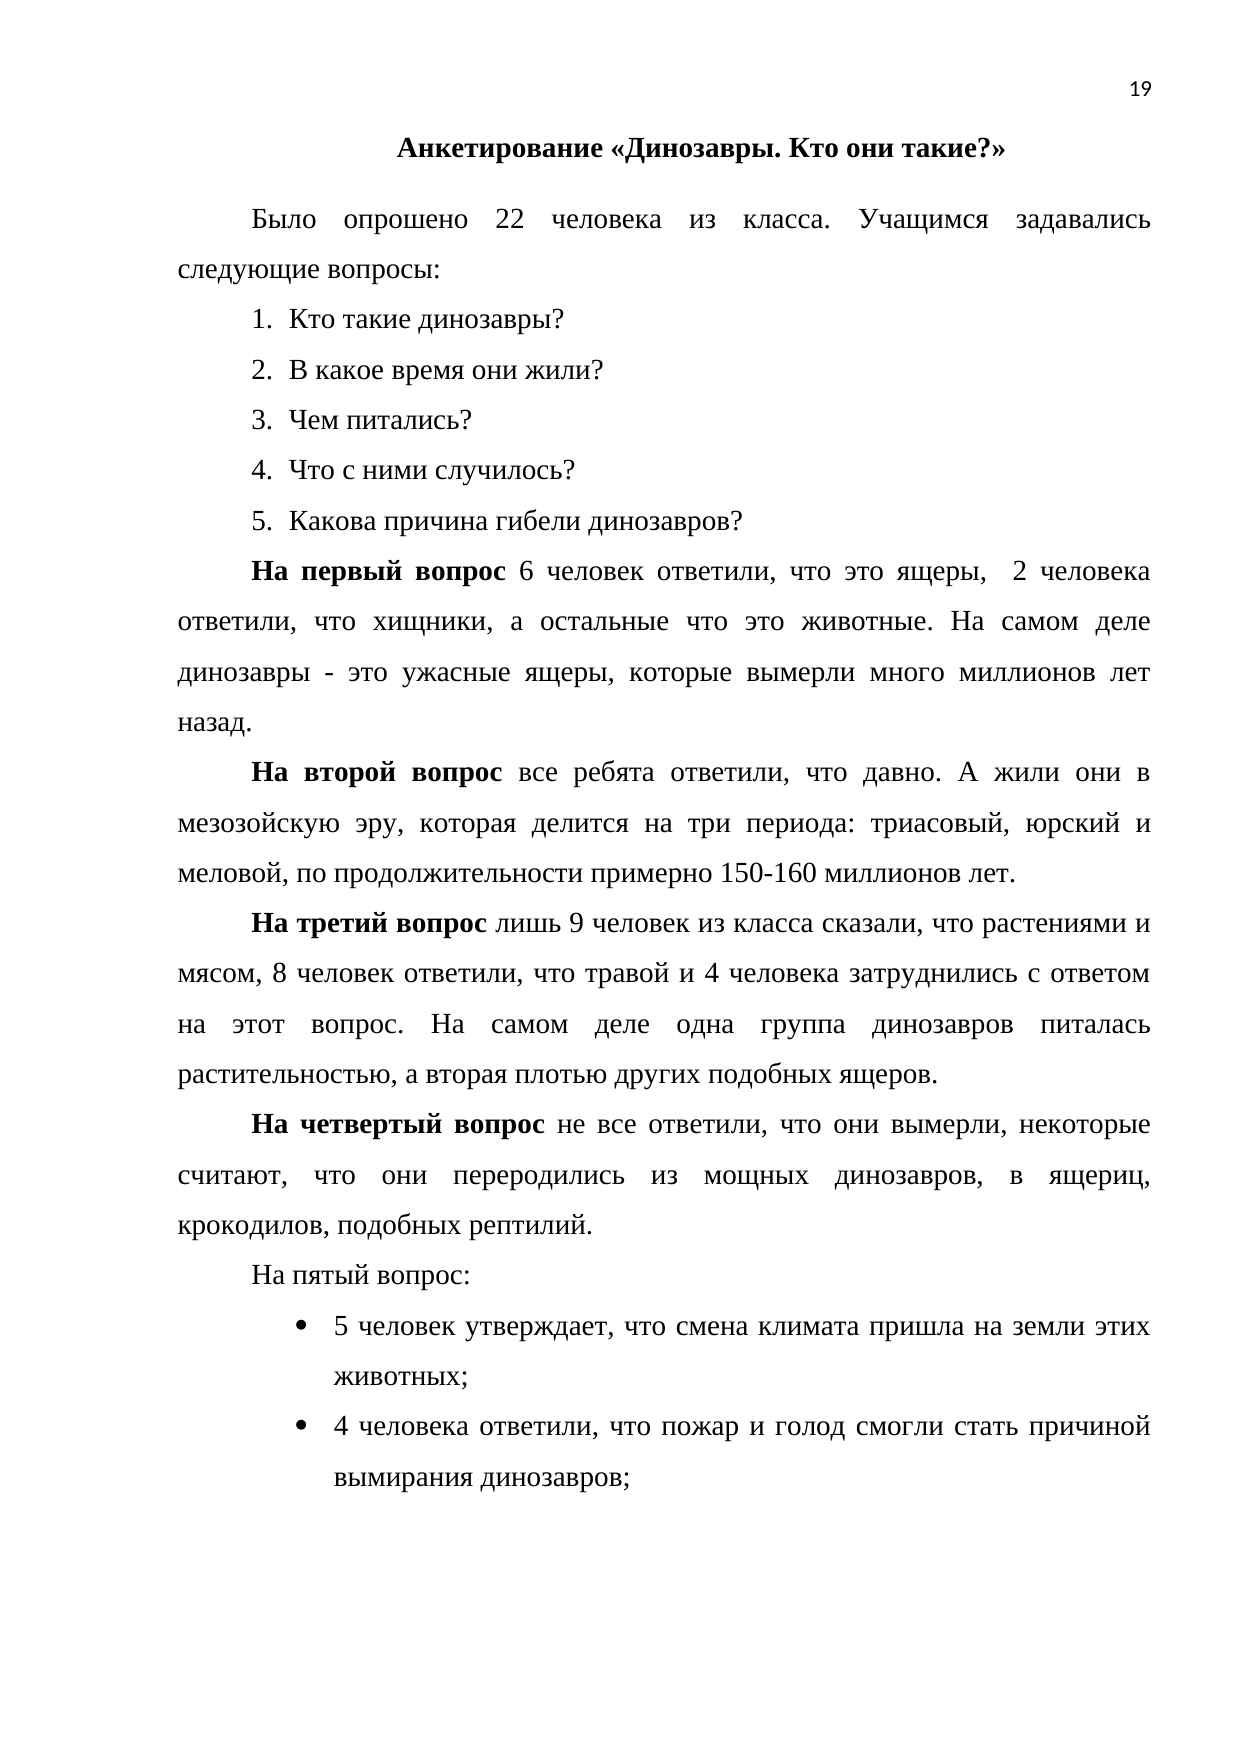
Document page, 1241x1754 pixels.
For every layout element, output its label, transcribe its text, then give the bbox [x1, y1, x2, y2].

list В какое время они жили? [251, 352, 1152, 385]
list Кто такие динозавры? [251, 302, 1152, 335]
list 4 человека ответили, что пожар и голод смогли стать причиной вымирания динозавров; [296, 1408, 1152, 1492]
text На пятый вопрос: [177, 1257, 1152, 1291]
text На четвертый вопрос не все ответили, что они вымерли, некоторые считают, что они переродились из мощных динозавров, в ящериц, крокодилов, подобных рептилий. [177, 1107, 1152, 1241]
text Анкетирование «Динозавры. Кто они такие?» [177, 130, 1152, 163]
text Было опрошено 22 человека из класса. Учащимся задавались следующие вопросы: [177, 201, 1152, 285]
list Что с ними случилось? [251, 452, 1152, 486]
list 5 человек утверждает, что смена климата пришла на земли этих животных; [296, 1308, 1152, 1392]
text На второй вопрос все ребята ответили, что давно. А жили они в мезозойскую эру, которая делится на три периода: триасовый, юрский и меловой, по продолжительности примерно 150-160 миллионов лет. [177, 754, 1152, 888]
list Какова причина гибели динозавров? [251, 503, 1152, 536]
text На первый вопрос 6 человек ответили, что это ящеры, 2 человека ответили, что хищники, а остальные что это животные. На самом деле динозавры - это ужасные ящеры, которые вымерли много миллионов лет назад. [177, 553, 1152, 738]
list Чем питались? [251, 402, 1152, 436]
text На третий вопрос лишь 9 человек из класса сказали, что растениями и мясом, 8 человек ответили, что травой и 4 человека затруднились с ответом на этот вопрос. На самом деле одна группа динозавров питалась растительностью, а вторая плотью других подобных ящеров. [177, 905, 1152, 1090]
